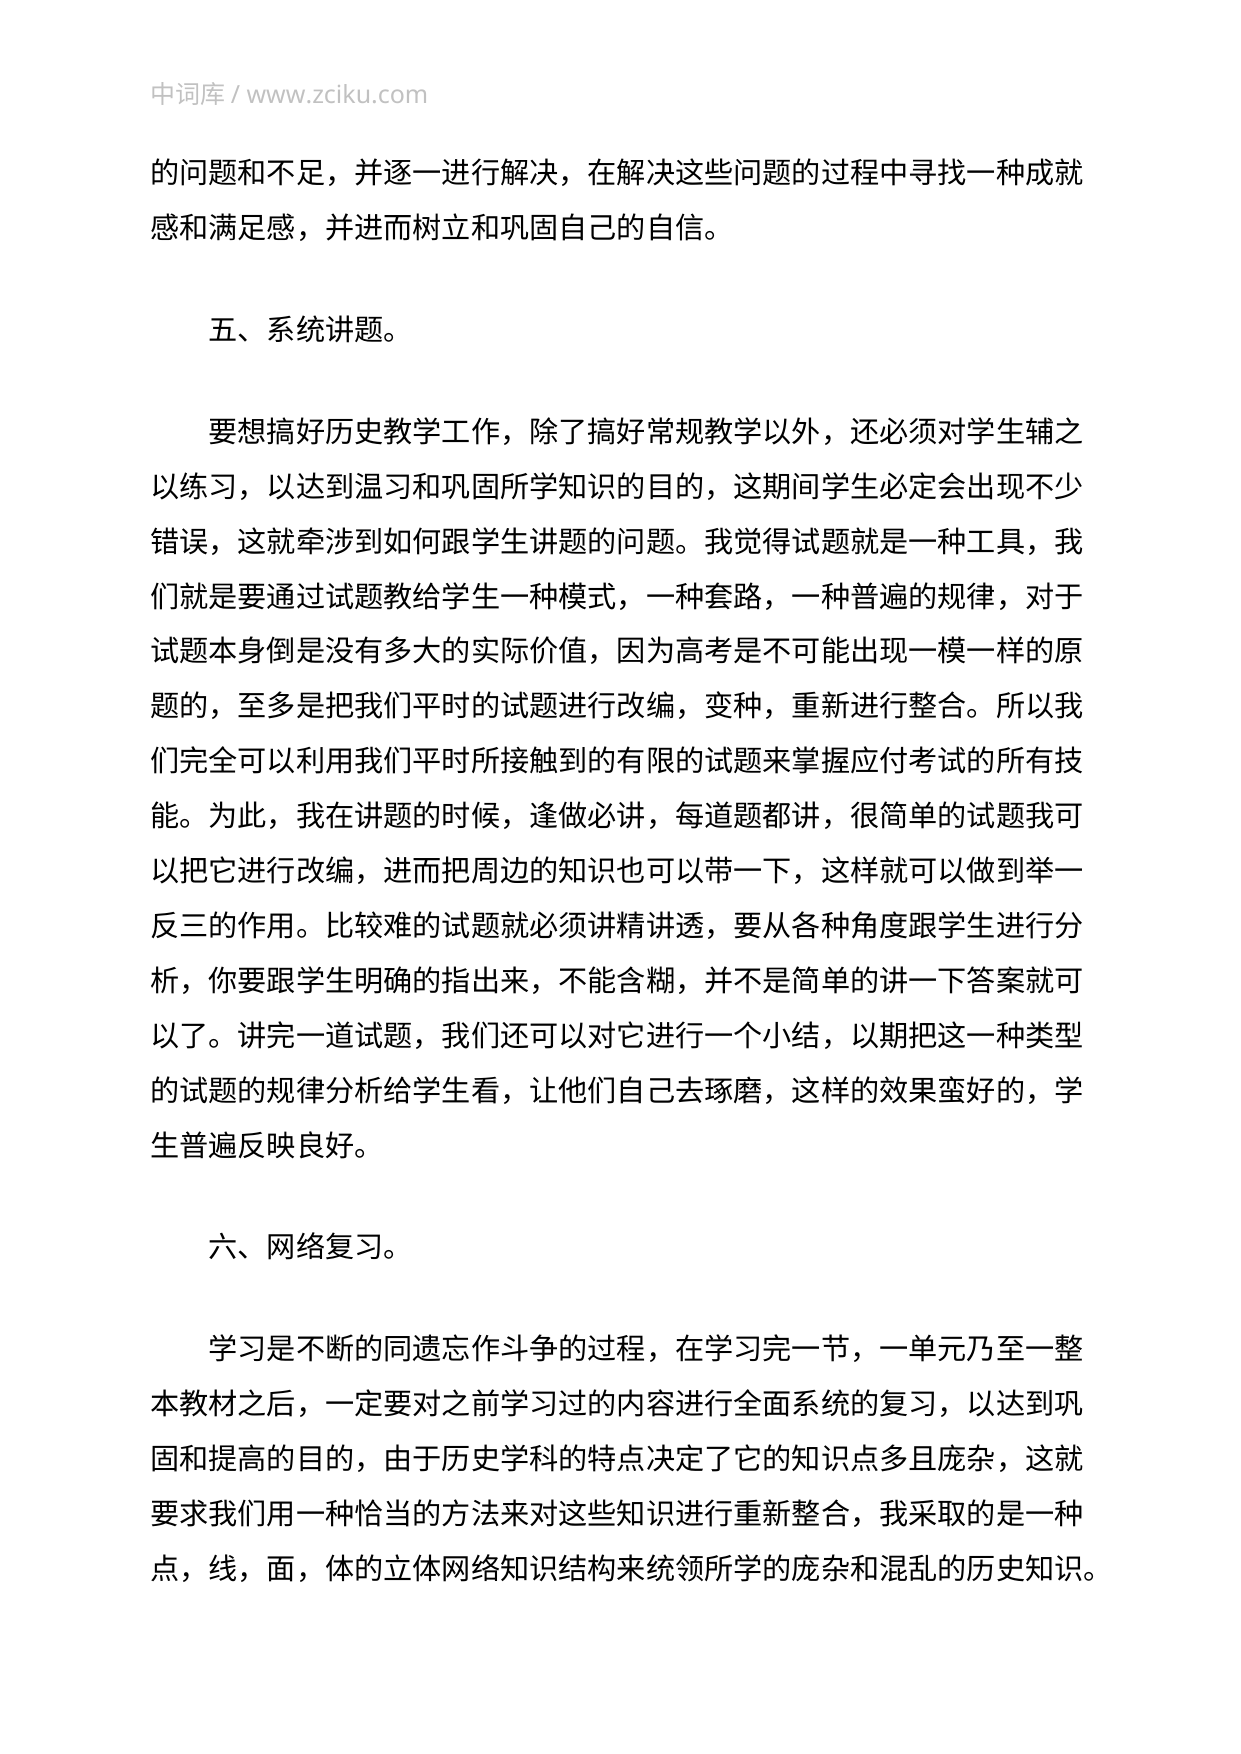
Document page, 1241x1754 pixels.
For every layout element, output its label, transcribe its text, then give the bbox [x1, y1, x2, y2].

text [150, 150, 1090, 247]
text 六、网络复习。 [150, 1224, 1090, 1266]
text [150, 1326, 1090, 1587]
text 要想搞好历史教学工作，除了搞好常规教学以外，还必须对学生辅之以练习，以达到温习和巩固所学知识的目的，这期间学生必定会出现不少错误，这就牵涉到如何跟学生讲题的问题。我觉得试题就是一种工具，我们就是要通过试题教给学生一种模式，一种套路，一种普遍的规律，对于试题本身倒是没有多大的实际价值，因为高考是不可能出现一模一样的原题的，至多是把我们平时的试题进行改编，变种，重新进行整合。所以我们完全可以利用我们平时所接触到的有限的试题来掌握应付考试的所有技能。为此，我在讲题的时候，逢做必讲，每道题都讲，很简单的试题我可以把它进行改编，进而把周边的知识也可以带一下，这样就可以做到举一反三的作用。比较难的试题就必须讲精讲透，要从各种角度跟学生进行分析，你要跟学生明确的指出来，不能含糊，并不是简单的讲一下答案就可以了。讲完一道试题，我们还可以对它进行一个小结，以期把这一种类型的试题的规律分析给学生看，让他们自己去琢磨，这样的效果蛮好的，学生普遍反映良好。 [150, 408, 1090, 1164]
text 五、系统讲题。 [150, 307, 1090, 349]
